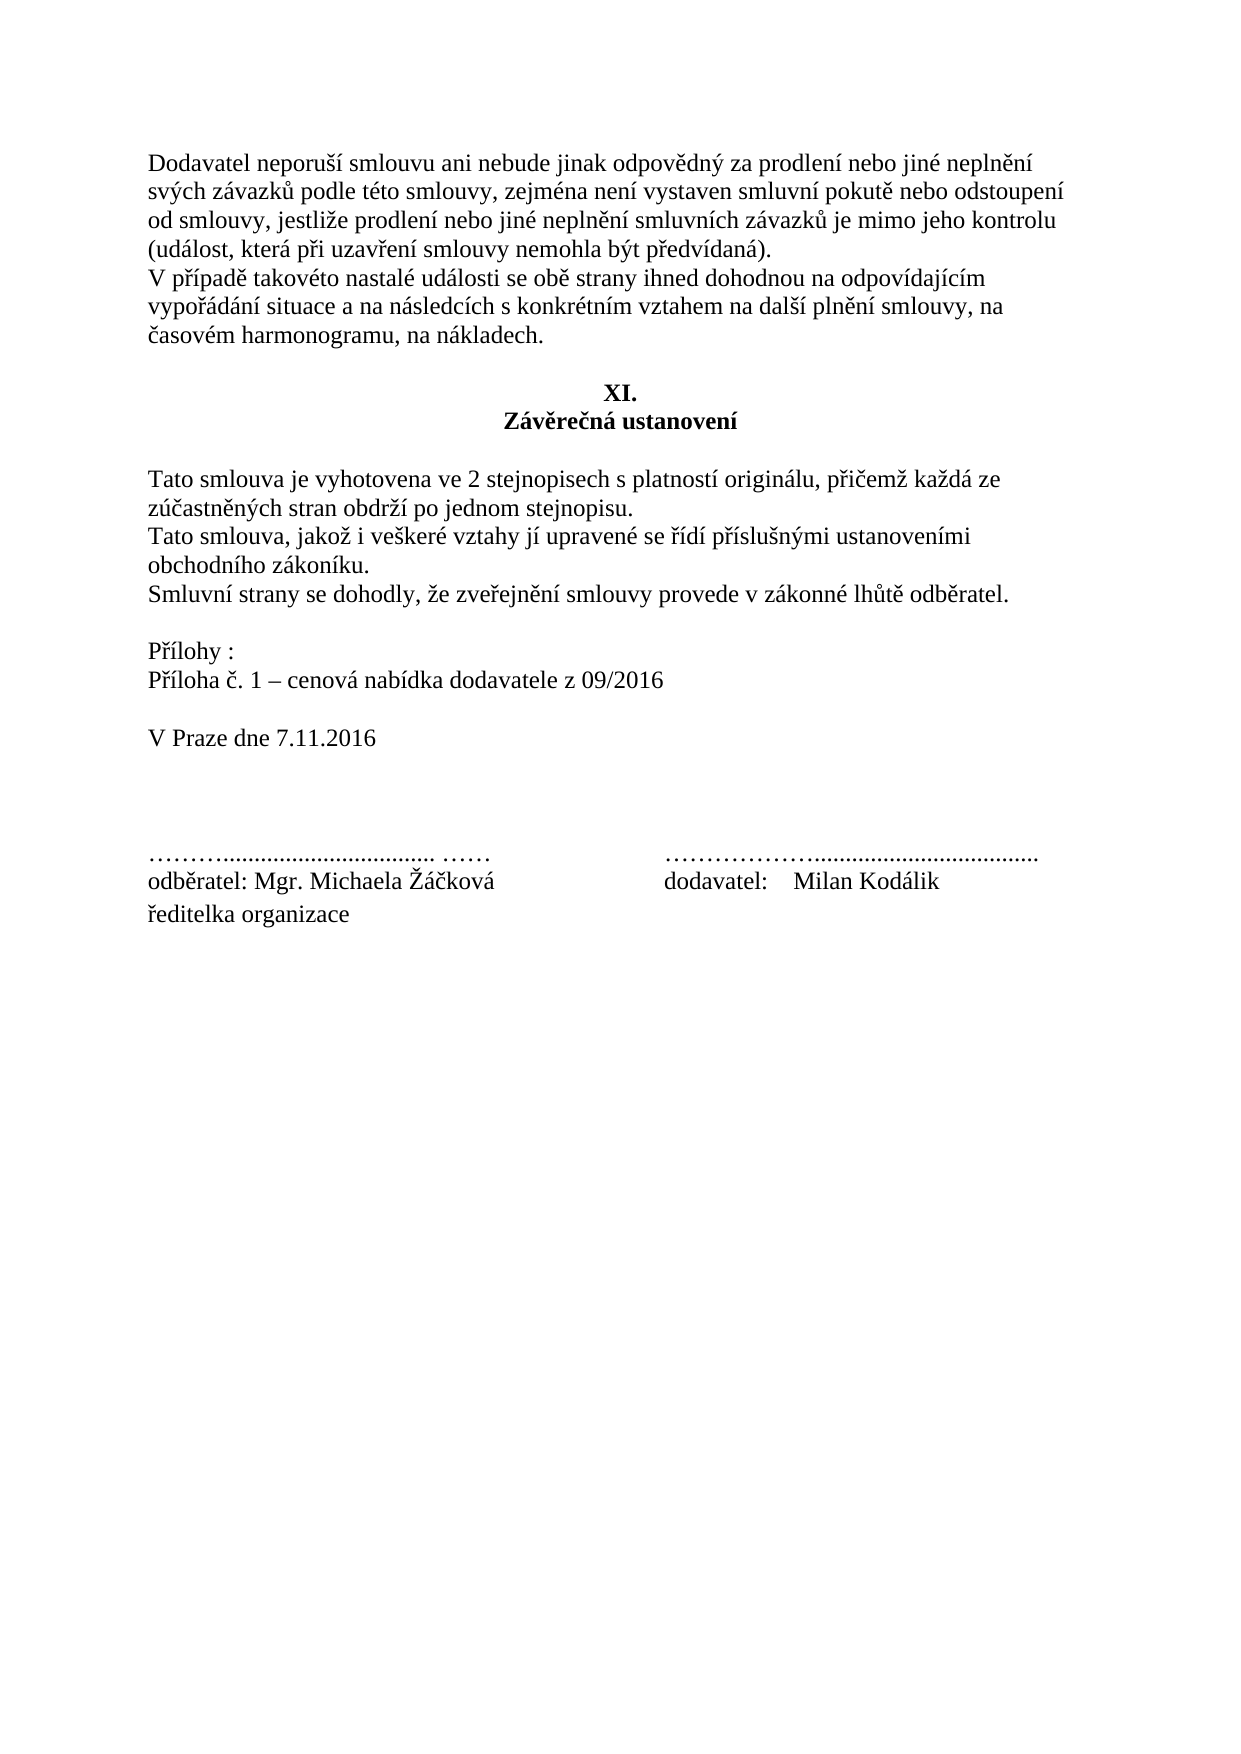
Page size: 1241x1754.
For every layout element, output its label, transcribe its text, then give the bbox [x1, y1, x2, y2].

text ……….................................. …… ……………….................................... [148, 838, 1093, 866]
text XI. [148, 378, 1093, 406]
text Smluvní strany se dohodly, že zveřejnění smlouvy provede v zákonné lhůtě odběratel. [148, 579, 1093, 608]
text Dodavatel neporuší smlouvu ani nebude jinak odpovědný za prodlení nebo jiné neplnění svých závazků podle této smlouvy, zejména není vystaven smluvní pokutě nebo odstoupení od smlouvy, jestliže prodlení nebo jiné neplnění smluvních závazků je mimo jeho kontrolu (událost, která při uzavření smlouvy nemohla být předvídaná). [148, 148, 1093, 263]
text V případě takovéto nastalé události se obě strany ihned dohodnou na odpovídajícím vypořádání situace a na následcích s konkrétním vztahem na další plnění smlouvy, na časovém harmonogramu, na nákladech. [148, 263, 1093, 349]
text V Praze dne 7.11.2016 [148, 723, 1093, 751]
text Tato smlouva je vyhotovena ve 2 stejnopisech s platností originálu, přičemž každá ze [148, 464, 1093, 493]
text Příloha č. 1 – cenová nabídka dodavatele z 09/2016 [148, 665, 1093, 694]
text odběratel: Mgr. Michaela Žáčková dodavatel: Milan Kodálik ředitelka organizace [148, 866, 1093, 928]
text Přílohy : [148, 636, 1093, 665]
text Závěrečná ustanovení [148, 406, 1093, 435]
text Tato smlouva, jakož i veškeré vztahy jí upravené se řídí příslušnými ustanoveními obchodního zákoníku. [148, 521, 1093, 579]
text zúčastněných stran obdrží po jednom stejnopisu. [148, 493, 1093, 521]
